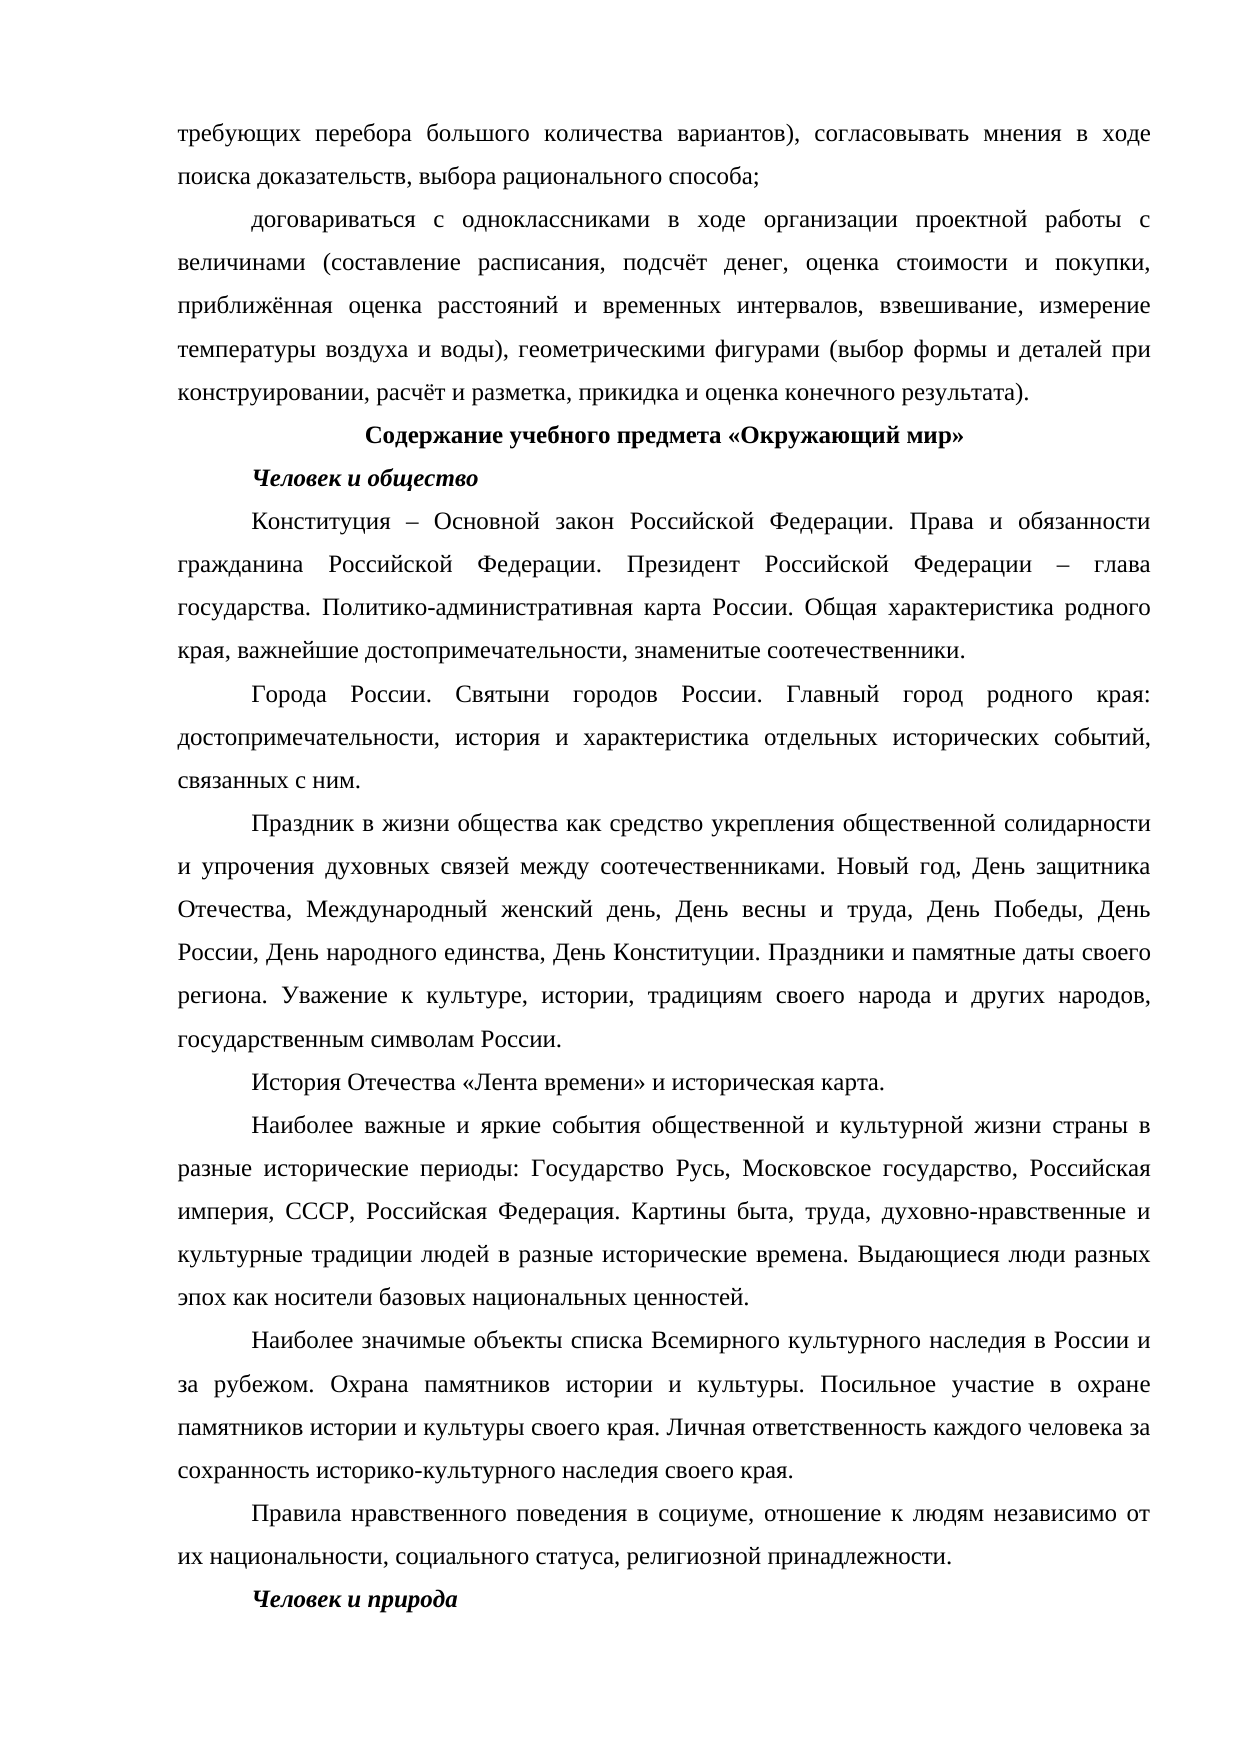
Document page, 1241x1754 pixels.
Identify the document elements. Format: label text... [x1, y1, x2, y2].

text договариваться с одноклассниками в ходе организации проектной работы с величинами (составление расписания, подсчёт денег, оценка стоимости и покупки, приближённая оценка расстояний и временных интервалов, взвешивание, измерение температуры воздуха и воды), геометрическими фигурами (выбор формы и деталей при конструировании, расчёт и разметка, прикидка и оценка конечного результата). [177, 204, 1152, 406]
text Человек и общество [177, 463, 1152, 492]
text История Отечества «Лента времени» и историческая карта. [177, 1067, 1152, 1096]
text Города России. Святыни городов России. Главный город родного края: достопримечательности, история и характеристика отдельных исторических событий, связанных с ним. [177, 679, 1152, 794]
text Содержание учебного предмета «Окружающий мир» [177, 420, 1152, 449]
text Наиболее важные и яркие события общественной и культурной жизни страны в разные исторические периоды: Государство Русь, Московское государство, Российская империя, СССР, Российская Федерация. Картины быта, труда, духовно-нравственные и культурные традиции людей в разные исторические времена. Выдающиеся люди разных эпох как носители базовых национальных ценностей. [177, 1110, 1152, 1311]
text Праздник в жизни общества как средство укрепления общественной солидарности и упрочения духовных связей между соотечественниками. Новый год, День защитника Отечества, Международный женский день, День весны и труда, День Победы, День России, День народного единства, День Конституции. Праздники и памятные даты своего региона. Уважение к культуре, истории, традициям своего народа и других народов, государственным символам России. [177, 808, 1152, 1052]
text Правила нравственного поведения в социуме, отношение к людям независимо от их национальности, социального статуса, религиозной принадлежности. [177, 1498, 1152, 1570]
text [177, 118, 1152, 190]
text Конституция – Основной закон Российской Федерации. Права и обязанности гражданина Российской Федерации. Президент Российской Федерации – глава государства. Политико-административная карта России. Общая характеристика родного края, важнейшие достопримечательности, знаменитые соотечественники. [177, 506, 1152, 664]
text Наиболее значимые объекты списка Всемирного культурного наследия в России и за рубежом. Охрана памятников истории и культуры. Посильное участие в охране памятников истории и культуры своего края. Личная ответственность каждого человека за сохранность историко-культурного наследия своего края. [177, 1326, 1152, 1484]
text Человек и природа [177, 1584, 1152, 1613]
